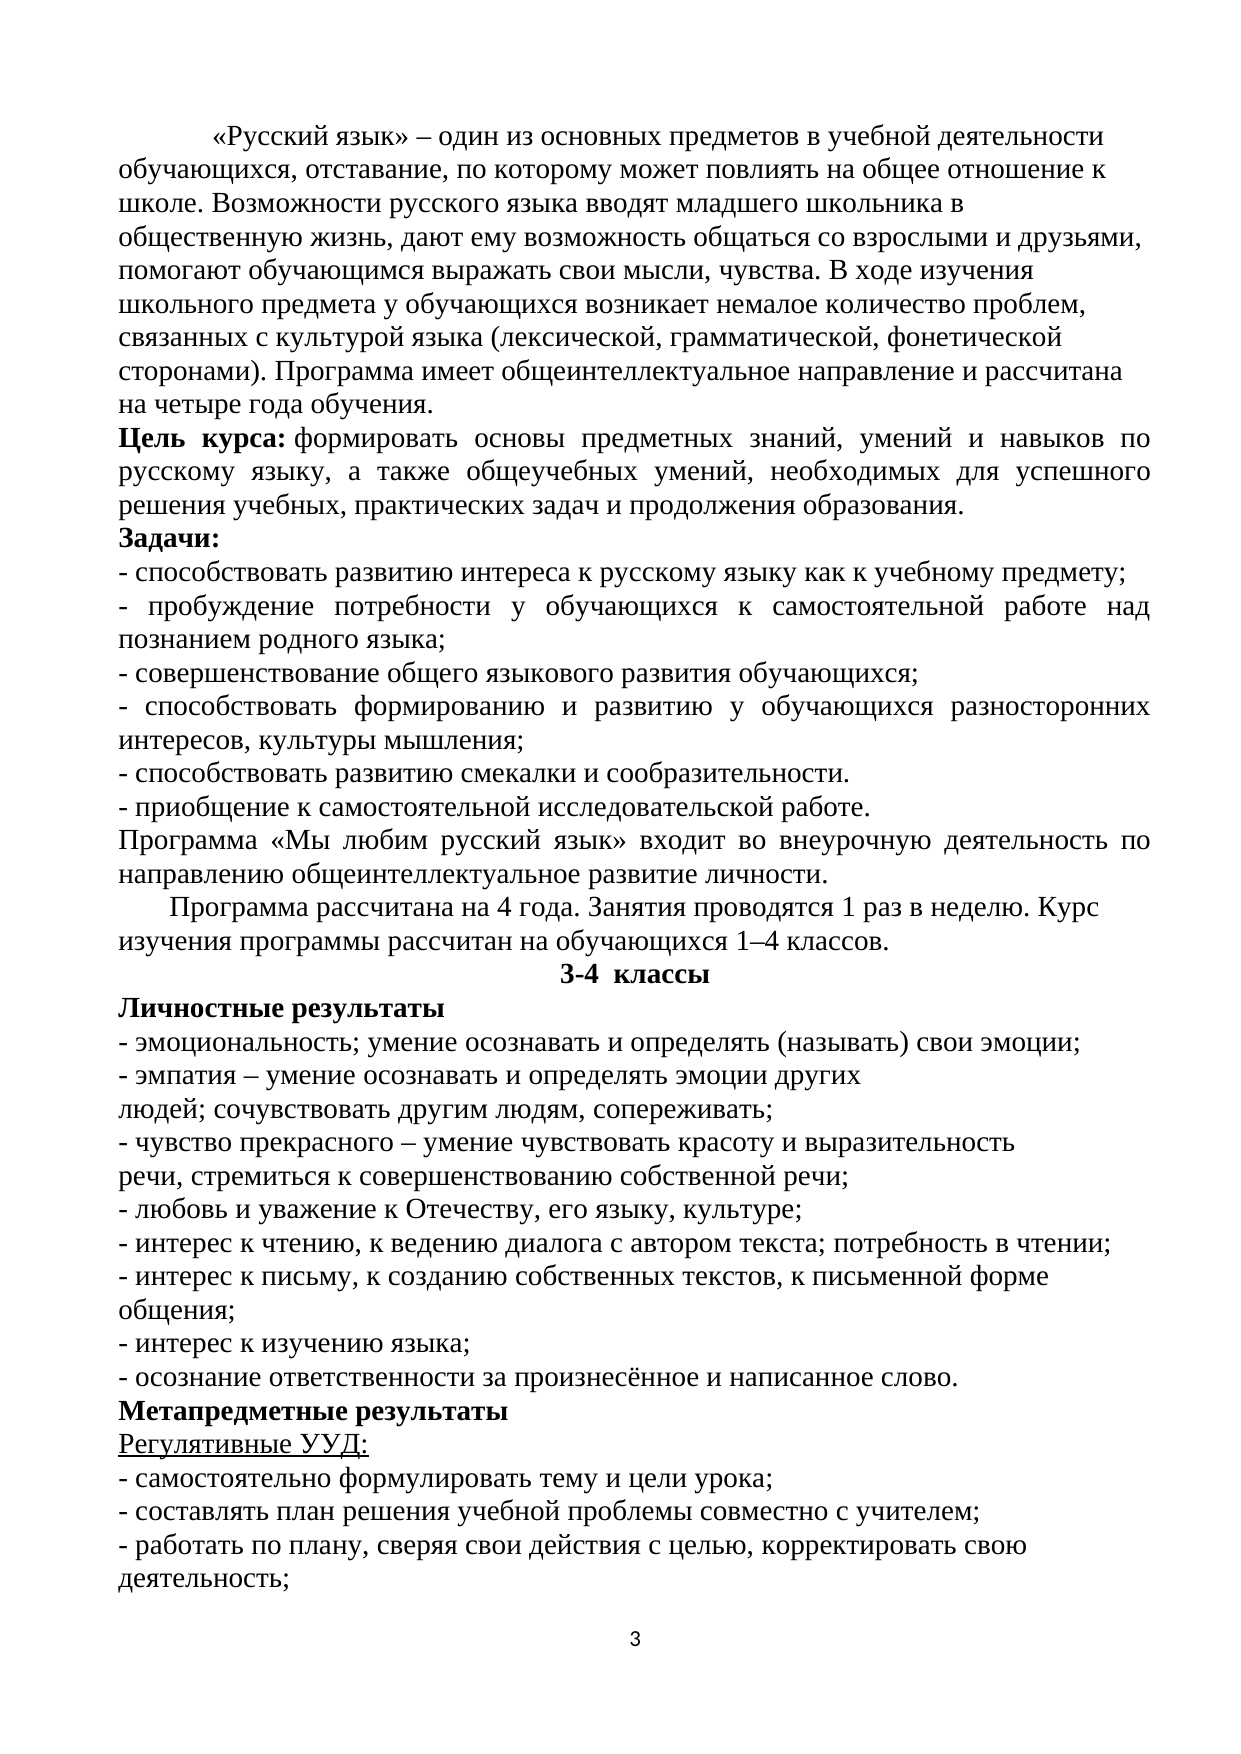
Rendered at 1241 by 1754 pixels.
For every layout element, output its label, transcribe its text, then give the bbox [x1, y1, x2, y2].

text - эмпатия – умение осознавать и определять эмоции других людей; сочувствовать другим людям, сопереживать; [118, 1057, 1152, 1124]
text - самостоятельно формулировать тему и цели урока; [118, 1460, 1152, 1493]
text - чувство прекрасного – умение чувствовать красоту и выразительность речи, стремиться к совершенствованию собственной речи; [118, 1124, 1152, 1191]
text - приобщение к самостоятельной исследовательской работе. [118, 789, 1152, 822]
text - осознание ответственности за произнесённое и написанное слово. [118, 1359, 1152, 1393]
text - пробуждение потребности у обучающихся к самостоятельной работе над познанием родного языка; [118, 588, 1152, 655]
text - способствовать формированию и развитию у обучающихся разносторонних интересов, культуры мышления; [118, 688, 1152, 755]
text - составлять план решения учебной проблемы совместно с учителем; [118, 1493, 1152, 1527]
text - интерес к чтению, к ведению диалога с автором текста; потребность в чтении; [118, 1225, 1152, 1258]
text - способствовать развитию интереса к русскому языку как к учебному предмету; [118, 554, 1152, 588]
text - любовь и уважение к Отечеству, его языку, культуре; [118, 1191, 1152, 1225]
text - работать по плану, сверяя свои действия с целью, корректировать свою деятельность; [118, 1527, 1152, 1594]
text Задачи: [118, 521, 1152, 554]
text - интерес к изучению языка; [118, 1326, 1152, 1359]
text Метапредметные результаты [118, 1393, 1152, 1426]
text Программа «Мы любим русский язык» входит во внеурочную деятельность по направлению общеинтеллектуальное развитие личности. [118, 822, 1152, 889]
text Цель курса: формировать основы предметных знаний, умений и навыков по русскому языку, а также общеучебных умений, необходимых для успешного решения учебных, практических задач и продолжения образования. [118, 420, 1152, 521]
text Личностные результаты [118, 990, 1152, 1024]
text - способствовать развитию смекалки и сообразительности. [118, 755, 1152, 789]
text 3-4 классы [118, 957, 1152, 990]
text «Русский язык» – один из основных предметов в учебной деятельности обучающихся, отставание, по которому может повлиять на общее отношение к школе. Возможности русского языка вводят младшего школьника в общественную жизнь, дают ему возможность общаться со взрослыми и друзьями, помогают обучающимся выражать свои мысли, чувства. В ходе изучения школьного предмета у обучающихся возникает немалое количество проблем, связанных с культурой языка (лексической, грамматической, фонетической сторонами). Программа имеет общеинтеллектуальное направление и рассчитана на четыре года обучения. [118, 118, 1152, 420]
text - интерес к письму, к созданию собственных текстов, к письменной форме общения; [118, 1258, 1152, 1326]
text - эмоциональность; умение осознавать и определять (называть) свои эмоции; [118, 1024, 1152, 1057]
text Программа рассчитана на 4 года. Занятия проводятся 1 раз в неделю. Курс изучения программы рассчитан на обучающихся 1–4 классов. [118, 889, 1152, 957]
text - совершенствование общего языкового развития обучающихся; [118, 655, 1152, 688]
text Регулятивные УУД: [118, 1426, 1152, 1460]
